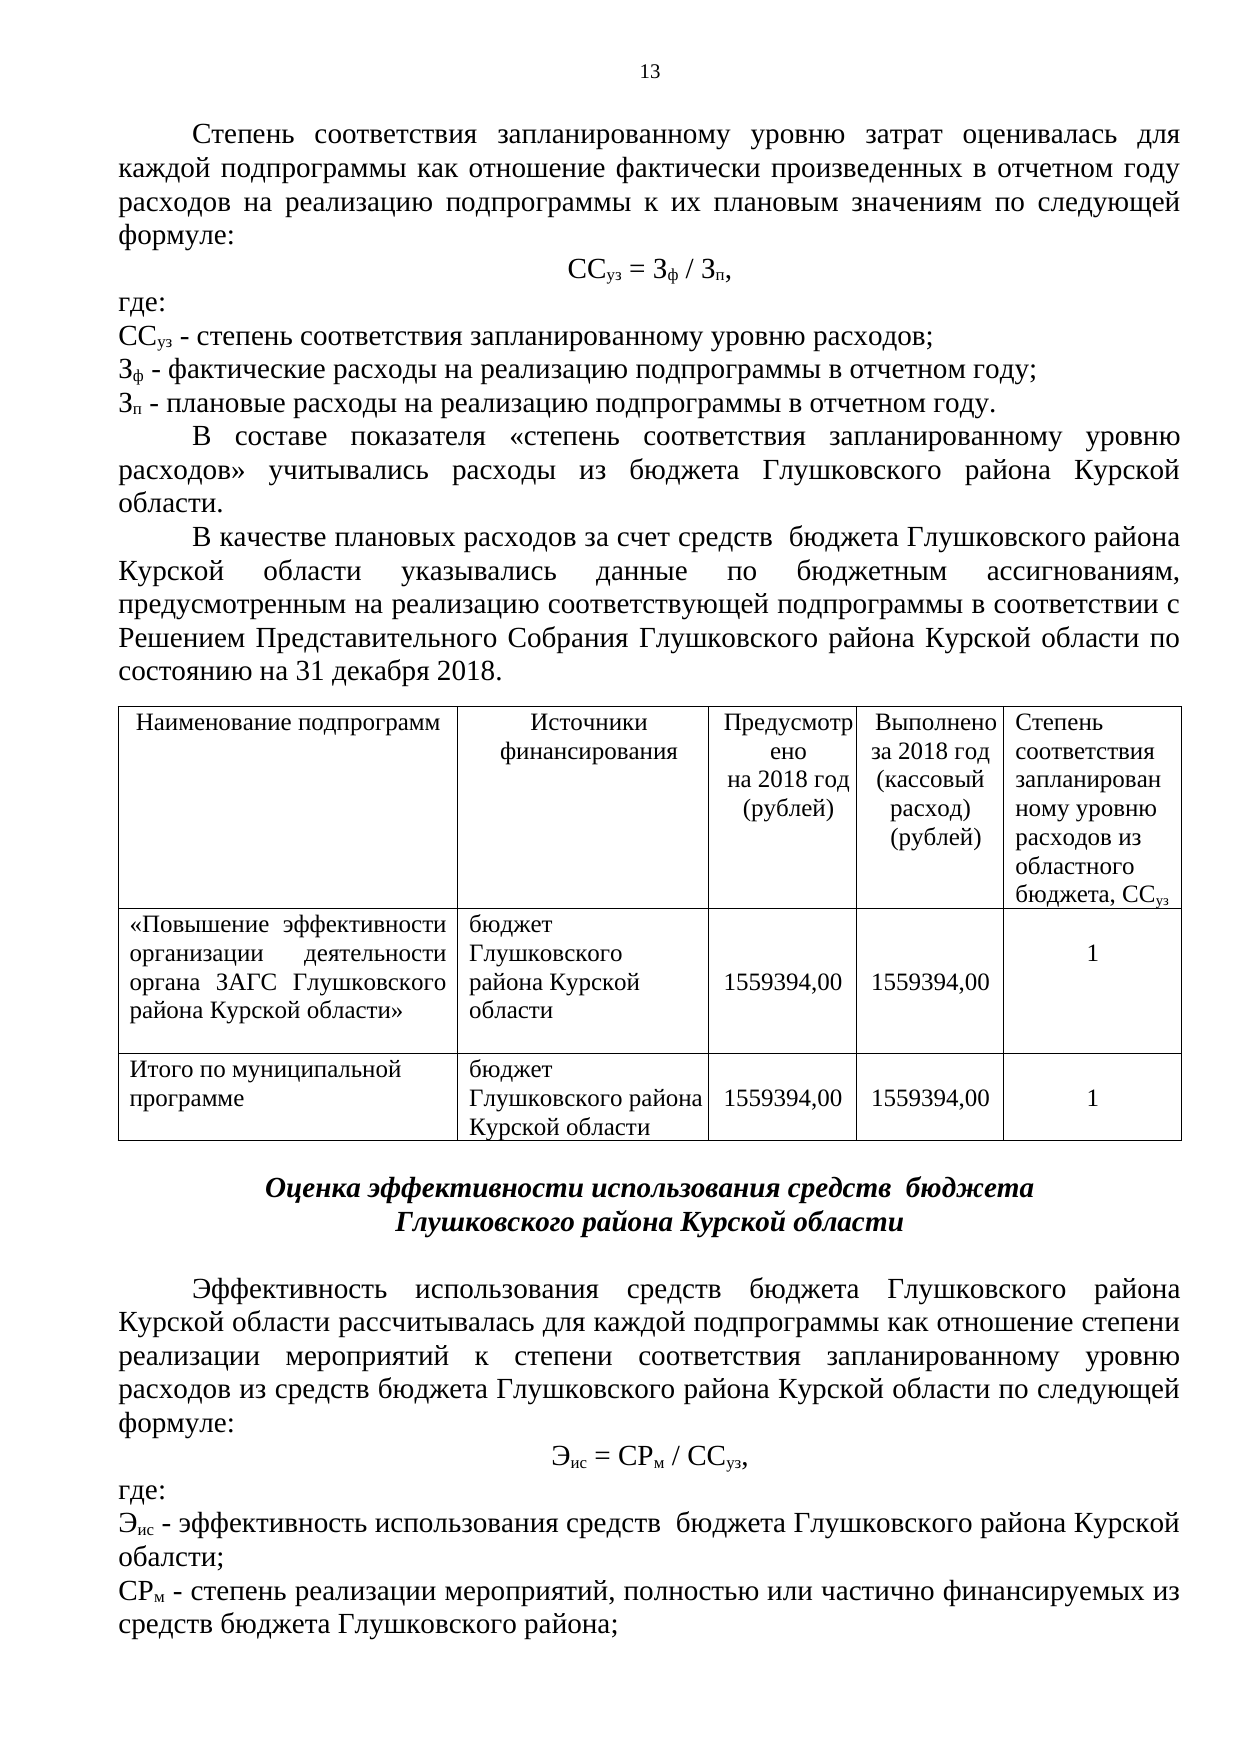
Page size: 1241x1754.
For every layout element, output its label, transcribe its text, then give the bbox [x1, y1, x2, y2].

table_cell 1559394,00 [857, 1054, 1003, 1140]
text В качестве плановых расходов за счет средств бюджета Глушковского района Курской области указывались данные по бюджетным ассигнованиям, предусмотренным на реализацию соответствующей подпрограммы в соответствии с Решением Представительного Собрания Глушковского района Курской области по состоянию на 31 декабря 2018. [118, 519, 1181, 687]
text ССуз - степень соответствия запланированному уровню расходов; [118, 318, 1181, 351]
text Оценка эффективности использования средств бюджета [118, 1170, 1181, 1204]
text где: [118, 1472, 1181, 1506]
table_cell 1 [1004, 1054, 1181, 1140]
table_cell бюджет Глушковского района Курской области [458, 909, 708, 1053]
text где: [118, 284, 1181, 318]
table_cell 1 [1004, 909, 1181, 1053]
text Зф - фактические расходы на реализацию подпрограммы в отчетном году; [118, 351, 1181, 385]
table_header Источники финансирования [458, 707, 708, 908]
table_header Предусмотрено на 2018 год (рублей) [709, 707, 856, 908]
table_cell 1559394,00 [709, 1054, 856, 1140]
text В составе показателя «степень соответствия запланированному уровню расходов» учитывались расходы из бюджета Глушковского района Курской области. [118, 418, 1181, 519]
text СРм - степень реализации мероприятий, полностью или частично финансируемых из средств бюджета Глушковского района; [118, 1573, 1181, 1640]
table_header Выполнено за 2018 год (кассовый расход) (рублей) [857, 707, 1003, 908]
text Степень соответствия запланированному уровню затрат оценивалась для каждой подпрограммы как отношение фактически произведенных в отчетном году расходов на реализацию подпрограммы к их плановым значениям по следующей формуле: [118, 117, 1181, 251]
text Эис = СРм / ССуз, [118, 1438, 1181, 1472]
text Глушковского района Курской области [118, 1204, 1181, 1237]
table_header Наименование подпрограмм [119, 707, 457, 908]
table_cell Итого по муниципальной программе [119, 1054, 457, 1140]
table_cell «Повышение эффективности организации деятельности органа ЗАГС Глушковского района Курской области» [119, 909, 457, 1053]
table_cell бюджет Глушковского района Курской области [458, 1054, 708, 1140]
text Эффективность использования средств бюджета Глушковского района Курской области рассчитывалась для каждой подпрограммы как отношение степени реализации мероприятий к степени соответствия запланированному уровню расходов из средств бюджета Глушковского района Курской области по следующей формуле: [118, 1271, 1181, 1438]
text Зп - плановые расходы на реализацию подпрограммы в отчетном году. [118, 385, 1181, 418]
table_cell 1559394,00 [709, 909, 856, 1053]
table_header Степень соответствия запланированному уровню расходов из областного бюджета, ССуз [1004, 707, 1181, 908]
text Эис - эффективность использования средств бюджета Глушковского района Курской обалсти; [118, 1506, 1181, 1573]
table_cell 1559394,00 [857, 909, 1003, 1053]
text ССуз = Зф / Зп, [118, 251, 1181, 284]
